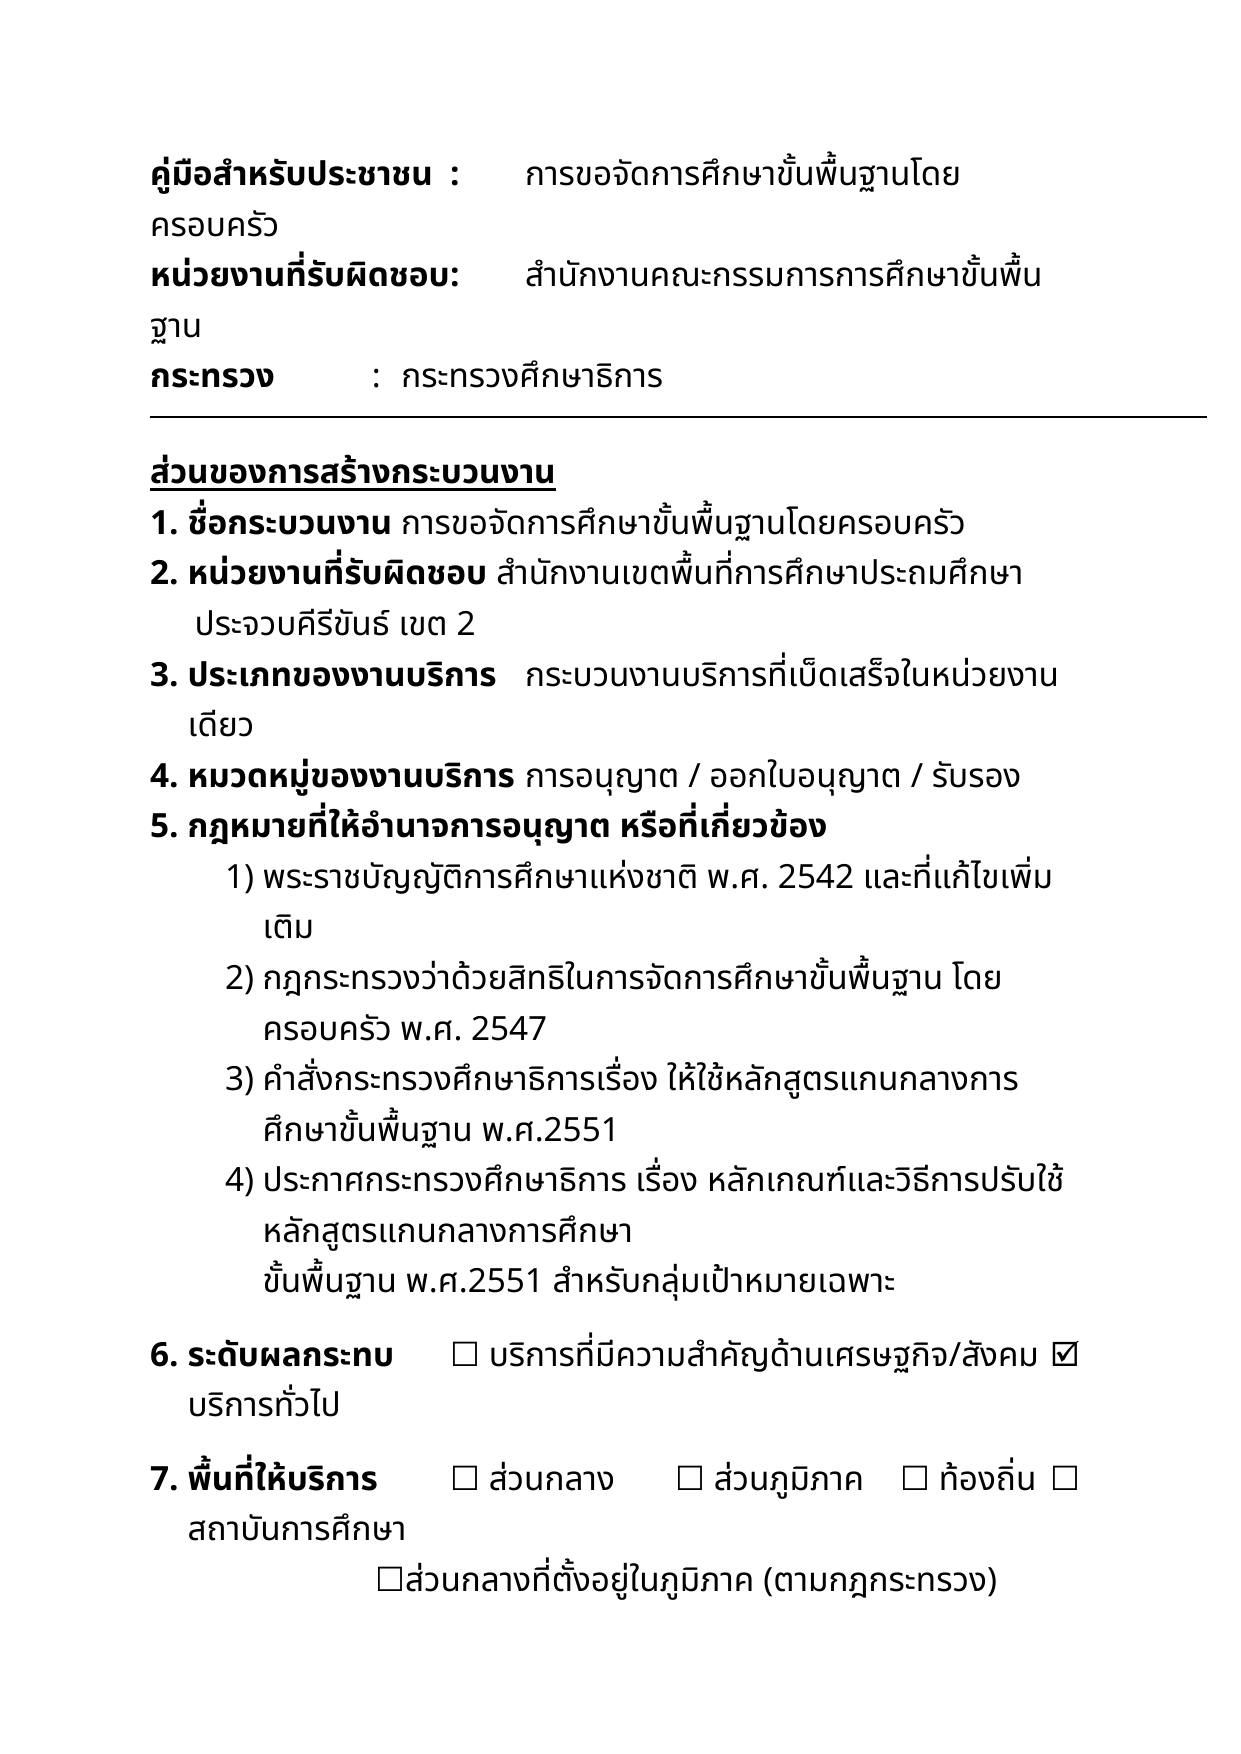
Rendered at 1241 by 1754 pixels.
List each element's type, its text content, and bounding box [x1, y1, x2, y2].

text ส่วนกลางที่ตั้งอยู่ในภูมิภาค (ตามกฎกระทรวง) [225, 1555, 1153, 1606]
list พื้นที่ให้บริการ ส่วนกลาง ส่วนภูมิภาค ท้องถิ่น สถาบันการศึกษา [150, 1454, 1090, 1555]
text กระทรวง : กระทรวงศึกษาธิการ [150, 352, 1090, 403]
list ระดับผลกระทบ บริการที่มีความสำคัญด้านเศรษฐกิจ/สังคม บริการทั่วไป [150, 1331, 1090, 1432]
list ประเภทของงานบริการ [150, 650, 1090, 751]
list พระราชบัญญัติการศึกษาแห่งชาติ พ.ศ. 2542 และที่แก้ไขเพิ่มเติม [225, 853, 1090, 954]
list กฎกระทรวงว่าด้วยสิทธิในการจัดการศึกษาขั้นพื้นฐาน โดยครอบครัว พ.ศ. 2547 [225, 954, 1090, 1055]
list กฎหมายที่ให้อำนาจการอนุญาต หรือที่เกี่ยวข้อง [150, 802, 1090, 853]
list คำสั่งกระทรวงศึกษาธิการเรื่อง ให้ใช้หลักสูตรแกนกลางการศึกษาขั้นพื้นฐาน พ.ศ.2551 [225, 1055, 1090, 1156]
list หมวดหมู่ของงานบริการ [150, 751, 1090, 802]
text หน่วยงานที่รับผิดชอบ : สำนักงานคณะกรรมการการศึกษาขั้นพื้นฐาน [150, 251, 1090, 352]
list ชื่อกระบวนงาน การขอจัดการศึกษาขั้นพื้นฐานโดยครอบครัว [150, 498, 1090, 549]
text คู่มือสำหรับประชาชน : การขอจัดการศึกษาขั้นพื้นฐานโดยครอบครัว [150, 150, 1090, 251]
list หน่วยงานที่รับผิดชอบ สำนักงานเขตพื้นที่การศึกษาประถมศึกษาประจวบคีรีขันธ์ เขต 2 [150, 549, 1090, 650]
text ส่วนของการสร้างกระบวนงาน [150, 448, 1090, 498]
list ประกาศกระทรวงศึกษาธิการ เรื่อง หลักเกณฑ์และวิธีการปรับใช้หลักสูตรแกนกลางการศึกษา ขั้นพื้นฐาน พ.ศ.2551 สำหรับกลุ่มเป้าหมายเฉพาะ [225, 1156, 1090, 1308]
